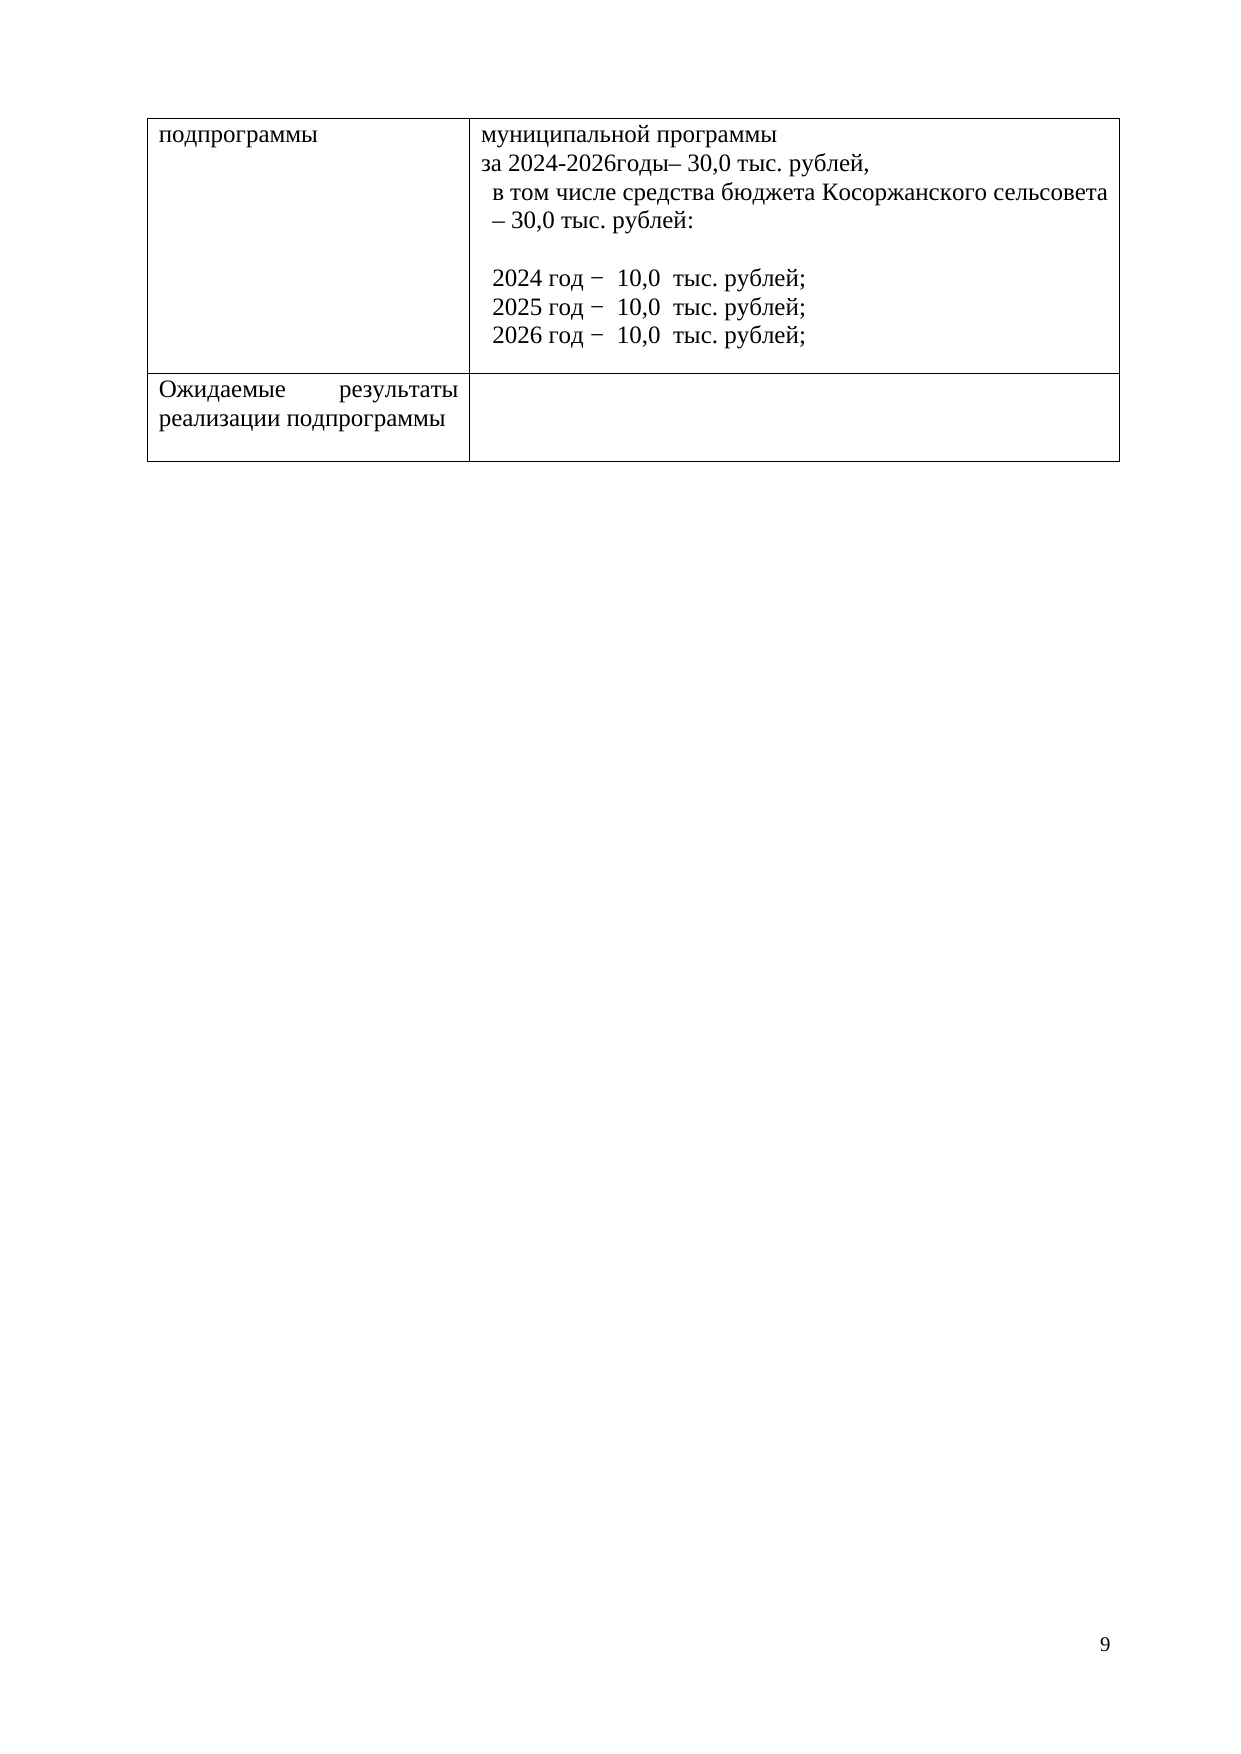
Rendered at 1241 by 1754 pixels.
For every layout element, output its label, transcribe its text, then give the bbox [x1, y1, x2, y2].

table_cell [470, 119, 1119, 373]
table_cell Ожидаемые результаты реализации подпрограммы [148, 374, 469, 461]
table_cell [148, 119, 469, 373]
table_cell [470, 374, 1119, 461]
